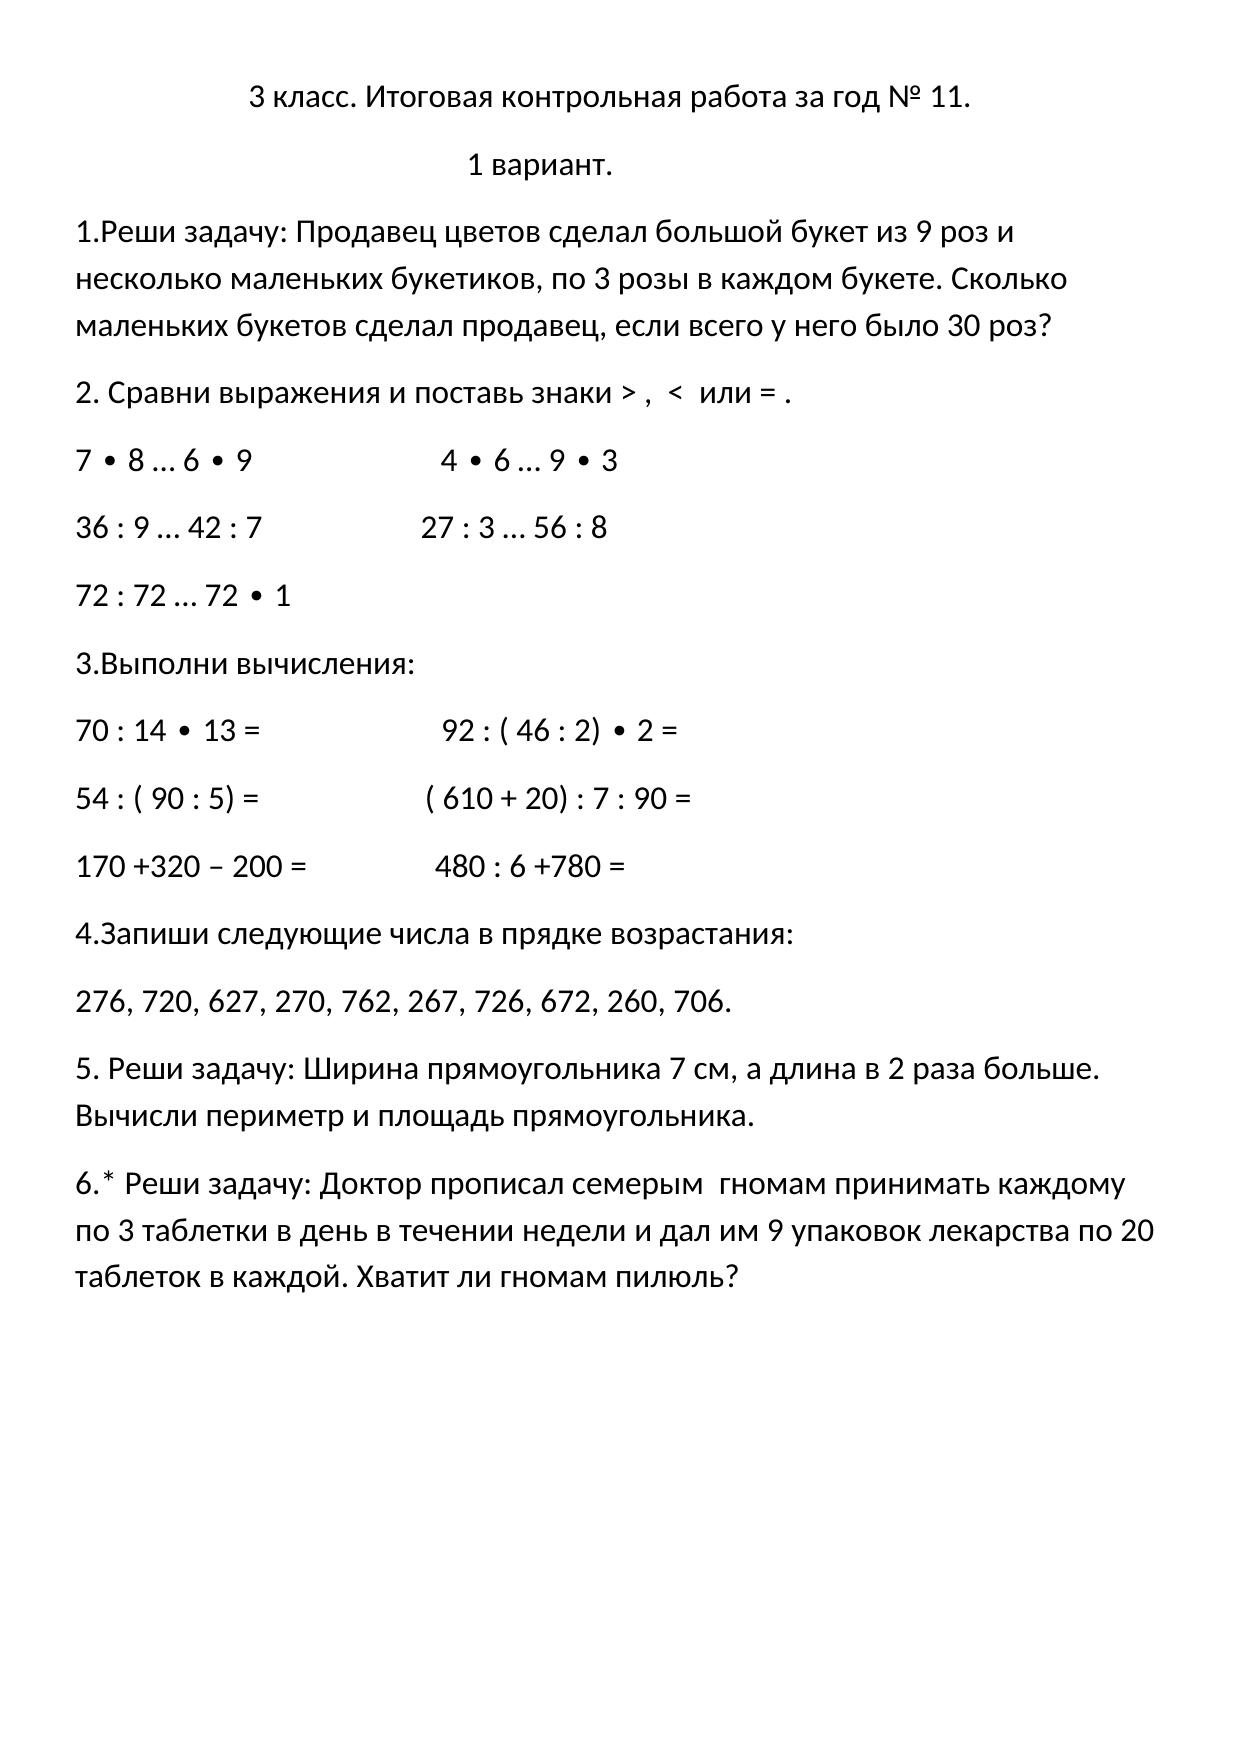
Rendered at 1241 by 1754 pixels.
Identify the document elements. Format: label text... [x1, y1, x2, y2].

text 54 : ( 90 : 5) = ( 610 + 20) : 7 : 90 = [75, 777, 1165, 818]
text 4.Запиши следующие числа в прядке возрастания: [75, 912, 1165, 953]
text 72 : 72 … 72 ∙ 1 [75, 574, 1165, 615]
text 2. Сравни выражения и поставь знаки > , < или = . [75, 371, 1165, 412]
text 6.* Реши задачу: Доктор прописал семерым гномам принимать каждому по 3 таблетки в день в течении недели и дал им 9 упаковок лекарства по 20 таблеток в каждой. Хватит ли гномам пилюль? [75, 1162, 1165, 1296]
text 7 ∙ 8 … 6 ∙ 9 4 ∙ 6 … 9 ∙ 3 [75, 439, 1165, 480]
text 170 +320 – 200 = 480 : 6 +780 = [75, 844, 1165, 885]
text 3.Выполни вычисления: [75, 642, 1165, 682]
text 1.Реши задачу: Продавец цветов сделал большой букет из 9 роз и несколько маленьких букетиков, по 3 розы в каждом букете. Сколько маленьких букетов сделал продавец, если всего у него было 30 роз? [75, 210, 1165, 344]
text 70 : 14 ∙ 13 = 92 : ( 46 : 2) ∙ 2 = [75, 709, 1165, 750]
text 276, 720, 627, 270, 762, 267, 726, 672, 260, 706. [75, 980, 1165, 1021]
text 5. Реши задачу: Ширина прямоугольника 7 см, а длина в 2 раза больше. Вычисли периметр и площадь прямоугольника. [75, 1047, 1165, 1135]
text 1 вариант. [75, 143, 1165, 183]
text 3 класс. Итоговая контрольная работа за год № 11. [75, 75, 1165, 116]
text 36 : 9 … 42 : 7 27 : 3 … 56 : 8 [75, 507, 1165, 547]
